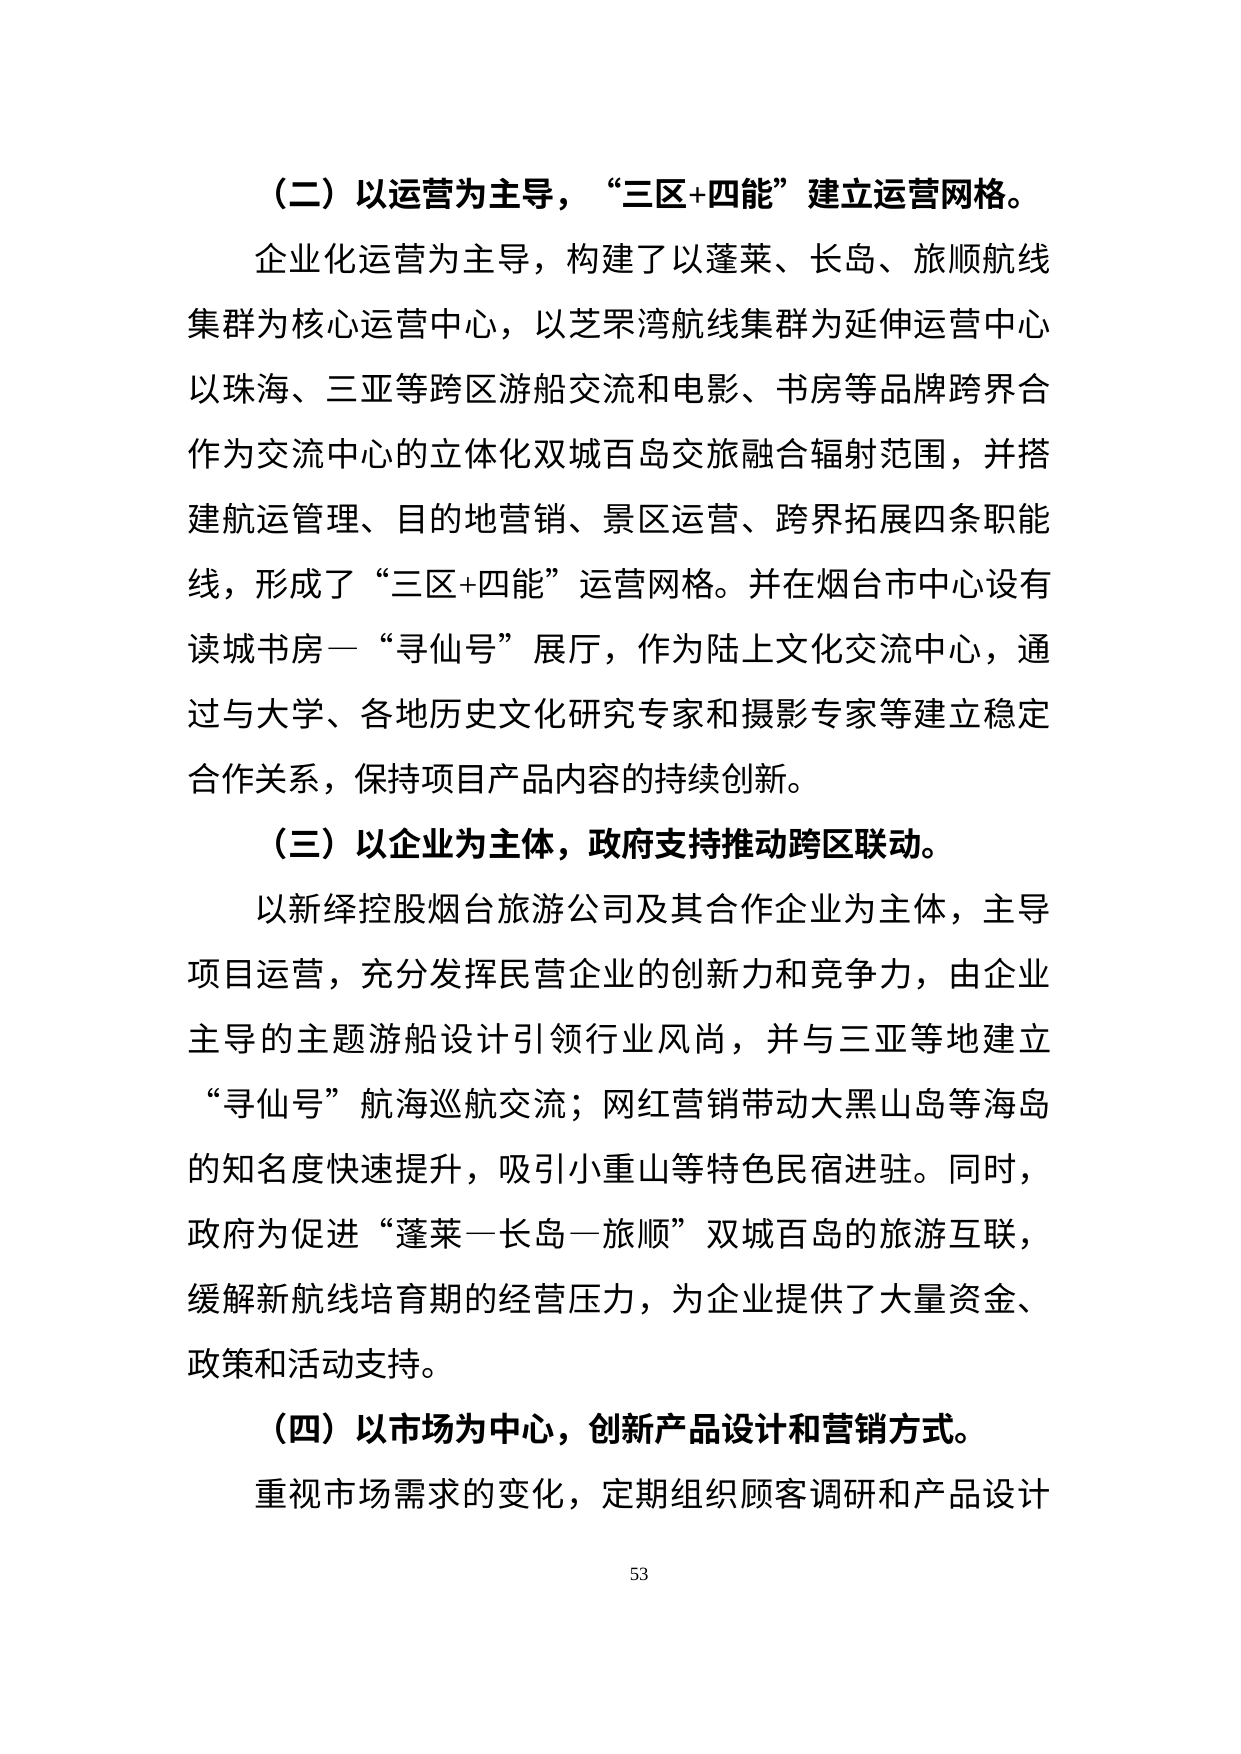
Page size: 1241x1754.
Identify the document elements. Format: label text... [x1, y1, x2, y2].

text 企业化运营为主导，构建了以蓬莱、长岛、旅顺航线集群为核心运营中心，以芝罘湾航线集群为延伸运营中心，以珠海、三亚等跨区游船交流和电影、书房等品牌跨界合作为交流中心的立体化双城百岛交旅融合辐射范围，并搭建航运管理、目的地营销、景区运营、跨界拓展四条职能线，形成了“三区+四能”运营网格。并在烟台市中心设有读城书房—“寻仙号”展厅，作为陆上文化交流中心，通过与大学、各地历史文化研究专家和摄影专家等建立稳定合作关系，保持项目产品内容的持续创新。 [187, 224, 1053, 809]
text （二）以运营为主导，“三区+四能”建立运营网格。 [187, 159, 1053, 224]
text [187, 1459, 1053, 1524]
text （四）以市场为中心，创新产品设计和营销方式。 [187, 1394, 1053, 1459]
text 以新绎控股烟台旅游公司及其合作企业为主体，主导项目运营，充分发挥民营企业的创新力和竞争力，由企业主导的主题游船设计引领行业风尚，并与三亚等地建立“寻仙号”航海巡航交流；网红营销带动大黑山岛等海岛的知名度快速提升，吸引小重山等特色民宿进驻。同时，政府为促进“蓬莱—长岛—旅顺”双城百岛的旅游互联，缓解新航线培育期的经营压力，为企业提供了大量资金、政策和活动支持。 [187, 874, 1053, 1394]
text （三）以企业为主体，政府支持推动跨区联动。 [187, 809, 1053, 874]
